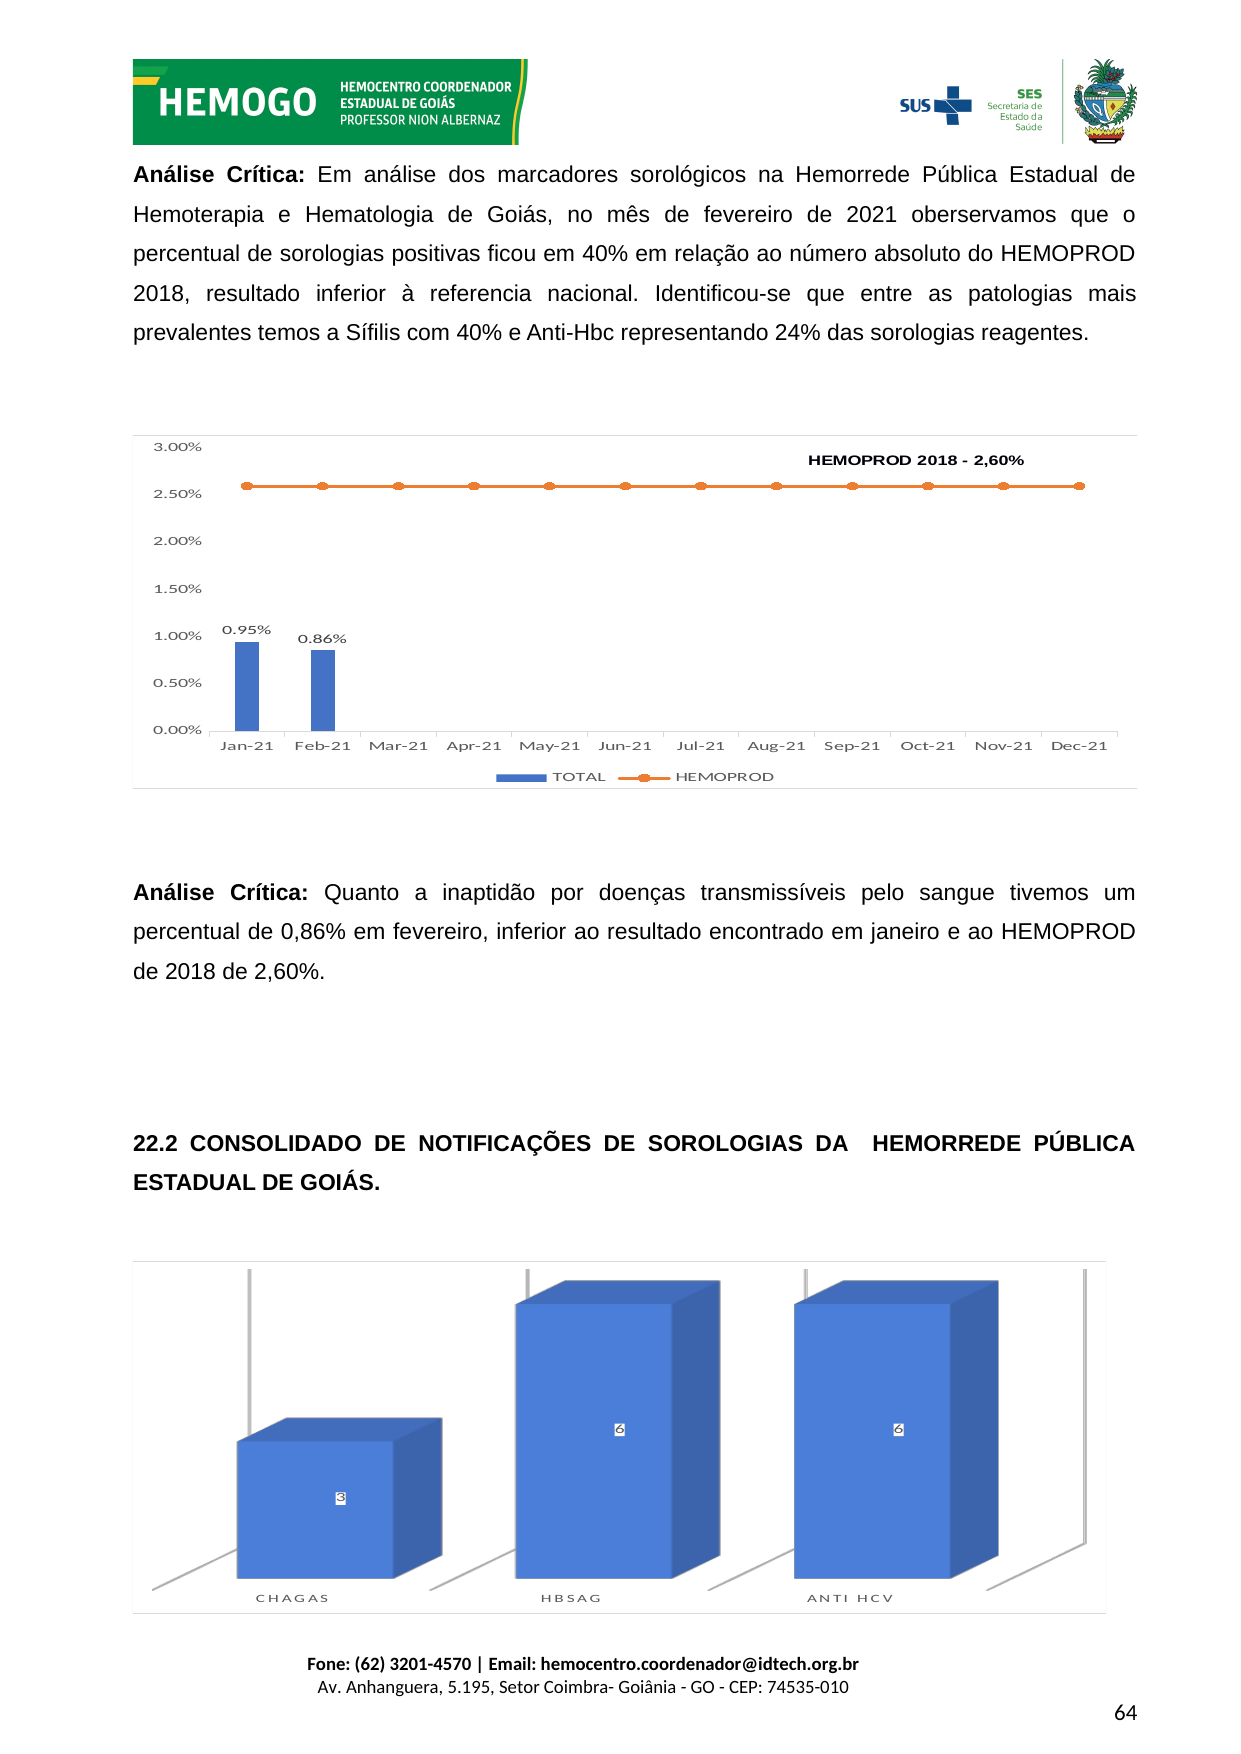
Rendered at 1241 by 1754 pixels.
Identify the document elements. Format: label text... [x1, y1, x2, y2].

text Análise Crítica: Em análise dos marcadores sorológicos na Hemorrede Pública Estadual de Hemoterapia e Hematologia de Goiás, no mês de fevereiro de 2021 oberservamos que o percentual de sorologias positivas ficou em 40% em relação ao número absoluto do HEMOPROD 2018, resultado inferior à referencia nacional. Identificou-se que entre as patologias mais prevalentes temos a Sífilis com 40% e Anti-Hbc representando 24% das sorologias reagentes. [133, 161, 1137, 346]
picture [132, 59, 1137, 145]
text Análise Crítica: Quanto a inaptidão por doenças transmissíveis pelo sangue tivemos um percentual de 0,86% em fevereiro, inferior ao resultado encontrado em janeiro e ao HEMOPROD de 2018 de 2,60%. [133, 879, 1137, 984]
subtitle 22.2 CONSOLIDADO DE NOTIFICAÇÕES DE SOROLOGIAS DA HEMORREDE PÚBLICA ESTADUAL DE GOIÁS. [133, 1130, 1137, 1196]
